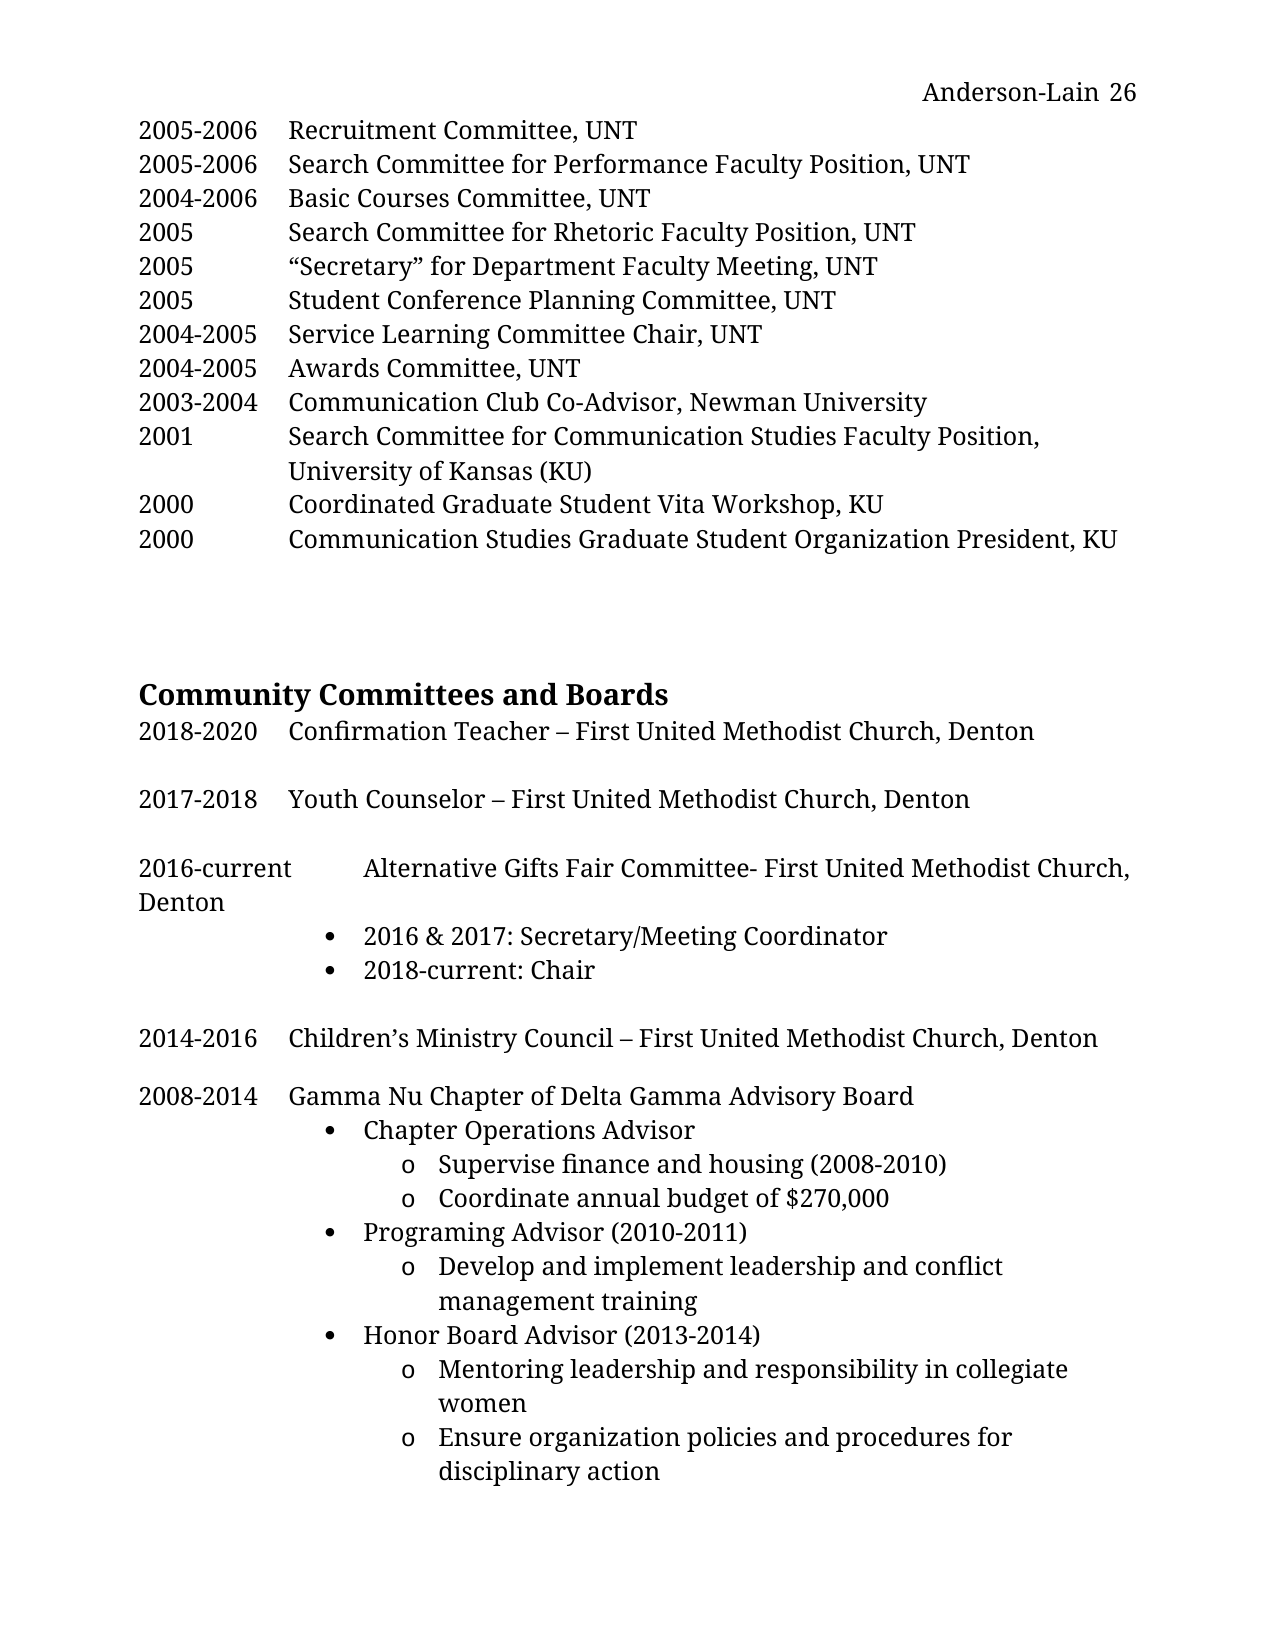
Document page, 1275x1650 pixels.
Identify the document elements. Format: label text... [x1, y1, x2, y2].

list Mentoring leadership and responsibility in collegiate women [401, 1351, 1137, 1420]
text 2014-2016 Children’s Ministry Council – First United Methodist Church, Denton [138, 1021, 1137, 1055]
text 2004-2006 Basic Courses Committee, UNT [138, 181, 1137, 215]
list Chapter Operations Advisor [326, 1112, 1137, 1146]
text 2017-2018 Youth Counselor – First United Methodist Church, Denton [138, 782, 1137, 816]
list Programing Advisor (2010-2011) [326, 1215, 1137, 1249]
text 2008-2014 Gamma Nu Chapter of Delta Gamma Advisory Board [138, 1078, 1137, 1112]
list 2018-current: Chair [326, 952, 1137, 987]
text 2003-2004 Communication Club Co-Advisor, Newman University [138, 385, 1137, 419]
text 2005-2006 Recruitment Committee, UNT [138, 112, 1137, 147]
list Coordinate annual budget of $270,000 [401, 1181, 1137, 1215]
text 2005 Search Committee for Rhetoric Faculty Position, UNT [138, 215, 1137, 249]
text 2016-current Alternative Gifts Fair Committee- First United Methodist Church, Denton [138, 850, 1137, 918]
list Honor Board Advisor (2013-2014) [326, 1317, 1137, 1351]
list 2016 & 2017: Secretary/Meeting Coordinator [326, 918, 1137, 952]
text 2001 Search Committee for Communication Studies Faculty Position, University of Kansas (KU) [138, 419, 1137, 487]
text 2005 “Secretary” for Department Faculty Meeting, UNT [138, 249, 1137, 283]
text 2005 Student Conference Planning Committee, UNT [138, 283, 1137, 317]
text 2004-2005 Service Learning Committee Chair, UNT [138, 317, 1137, 351]
list Supervise finance and housing (2008-2010) [401, 1146, 1137, 1181]
list Ensure organization policies and procedures for disciplinary action [401, 1420, 1137, 1488]
text 2004-2005 Awards Committee, UNT [138, 351, 1137, 385]
text 2000 Coordinated Graduate Student Vita Workshop, KU [138, 487, 1137, 521]
text 2018-2020 Confirmation Teacher – First United Methodist Church, Denton [138, 714, 1137, 748]
list Develop and implement leadership and conflict management training [401, 1249, 1137, 1317]
text 2005-2006 Search Committee for Performance Faculty Position, UNT [138, 147, 1137, 181]
text Community Committees and Boards [138, 674, 1137, 714]
text 2000 Communication Studies Graduate Student Organization President, KU [138, 521, 1137, 555]
